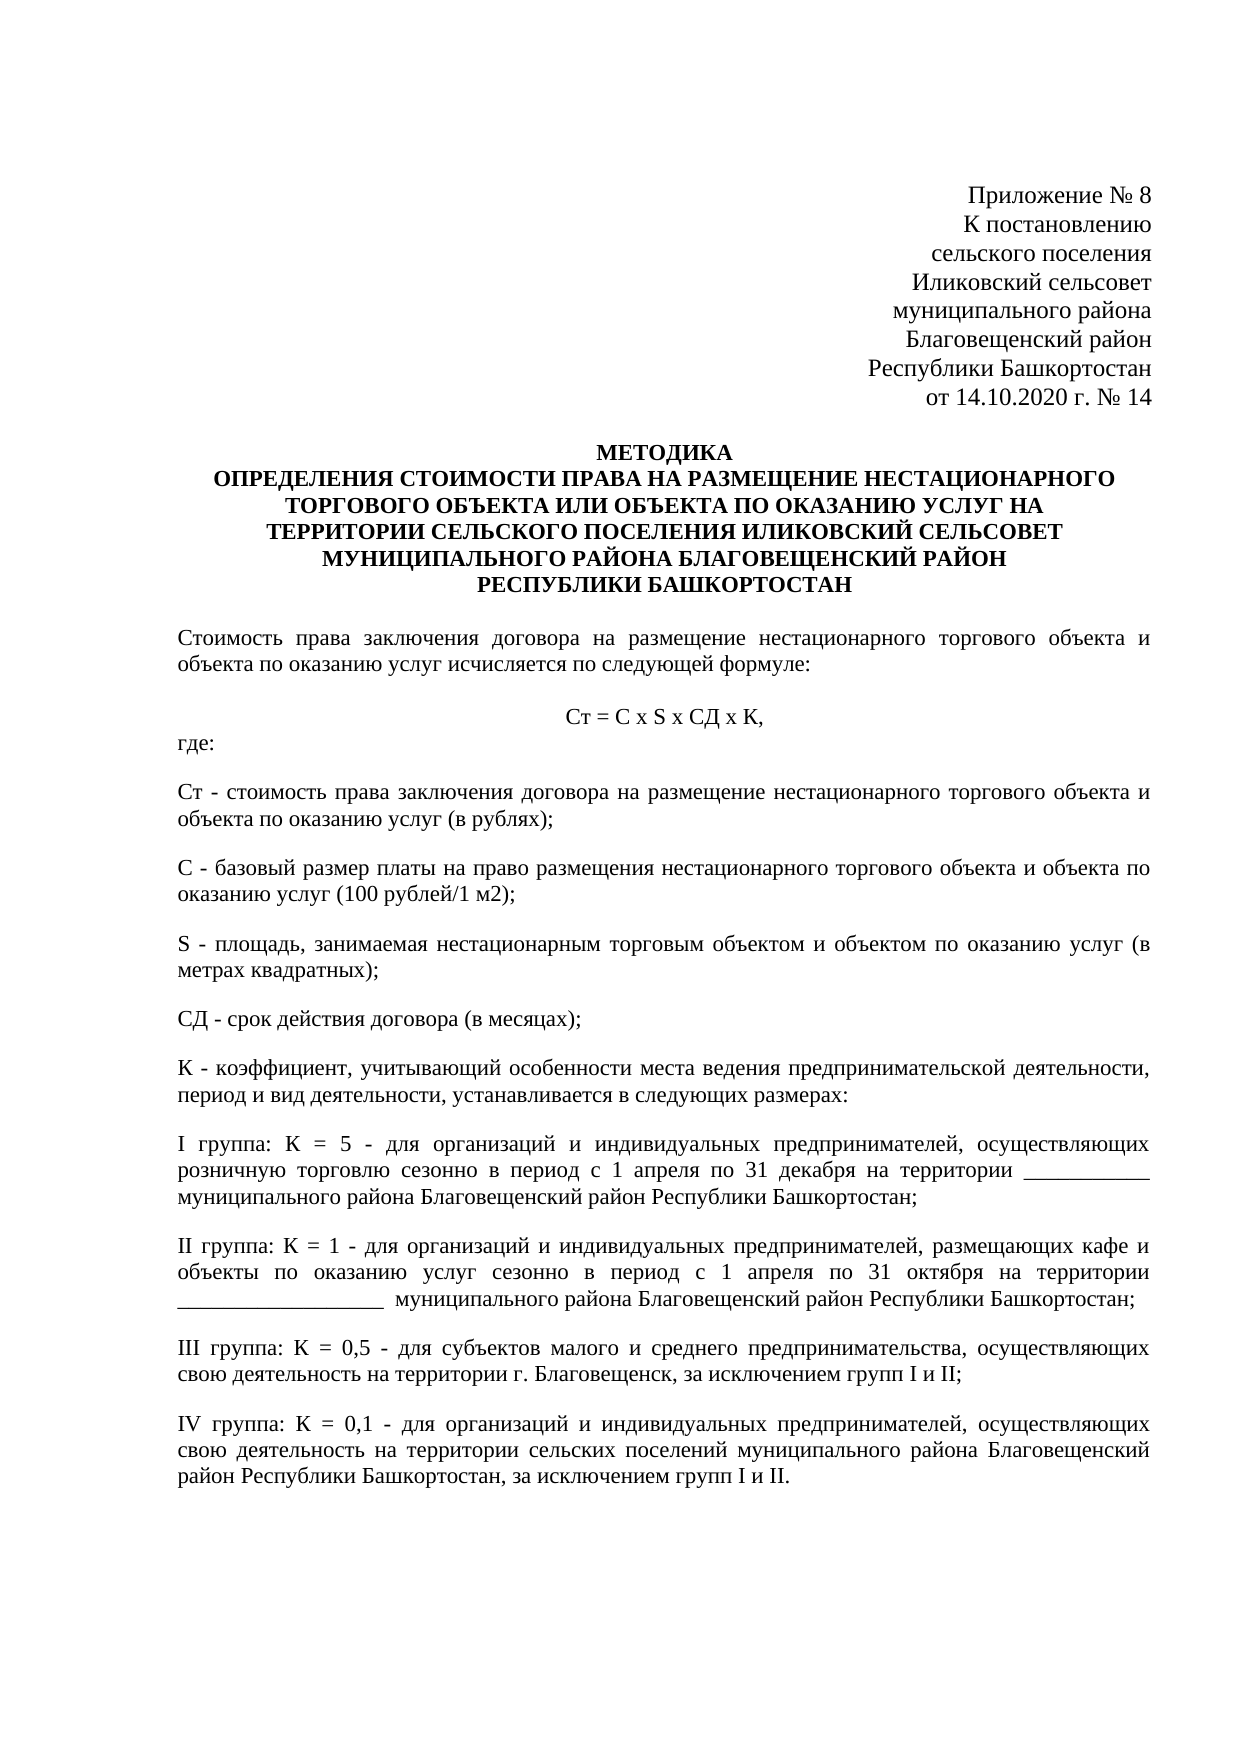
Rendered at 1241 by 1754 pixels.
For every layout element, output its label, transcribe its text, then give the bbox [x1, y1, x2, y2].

text Стоимость права заключения договора на размещение нестационарного торгового объекта и объекта по оказанию услуг исчисляется по следующей формуле: [177, 624, 1152, 676]
text МЕТОДИКА [177, 439, 1152, 466]
text Республики Башкортостан [177, 353, 1152, 382]
text ТЕРРИТОРИИ СЕЛЬСКОГО ПОСЕЛЕНИЯ ИЛИКОВСКИЙ СЕЛЬСОВЕТ МУНИЦИПАЛЬНОГО РАЙОНА БЛАГОВЕЩЕНСКИЙ РАЙОН [177, 518, 1152, 571]
text I группа: К = 5 - для организаций и индивидуальных предпринимателей, осуществляющих розничную торговлю сезонно в период с 1 апреля по 31 декабря на территории ___________ муниципального района Благовещенский район Республики Башкортостан; [177, 1130, 1152, 1209]
text S - площадь, занимаемая нестационарным торговым объектом и объектом по оказанию услуг (в метрах квадратных); [177, 929, 1152, 982]
text ОПРЕДЕЛЕНИЯ СТОИМОСТИ ПРАВА НА РАЗМЕЩЕНИЕ НЕСТАЦИОНАРНОГО [177, 466, 1152, 492]
text IV группа: К = 0,1 - для организаций и индивидуальных предпринимателей, осуществляющих свою деятельность на территории сельских поселений муниципального района Благовещенский район Республики Башкортостан, за исключением групп I и II. [177, 1410, 1152, 1489]
text Ст - стоимость права заключения договора на размещение нестационарного торгового объекта и объекта по оказанию услуг (в рублях); [177, 778, 1152, 831]
text СД - срок действия договора (в месяцах); [177, 1005, 1152, 1032]
text С - базовый размер платы на право размещения нестационарного торгового объекта и объекта по оказанию услуг (100 рублей/1 м2); [177, 854, 1152, 907]
text от 14.10.2020 г. № 14 [177, 382, 1152, 410]
text РЕСПУБЛИКИ БАШКОРТОСТАН [177, 571, 1152, 597]
text III группа: К = 0,5 - для субъектов малого и среднего предпринимательства, осуществляющих свою деятельность на территории г. Благовещенск, за исключением групп I и II; [177, 1334, 1152, 1387]
text Приложение № 8 [177, 180, 1152, 209]
text К постановлению [177, 209, 1152, 238]
text Ст = С x S x СД x К, [177, 703, 1152, 729]
text муниципального района [177, 295, 1152, 324]
text К - коэффициент, учитывающий особенности места ведения предпринимательской деятельности, период и вид деятельности, устанавливается в следующих размерах: [177, 1054, 1152, 1107]
text ТОРГОВОГО ОБЪЕКТА ИЛИ ОБЪЕКТА ПО ОКАЗАНИЮ УСЛУГ НА [177, 492, 1152, 518]
text II группа: К = 1 - для организаций и индивидуальных предпринимателей, размещающих кафе и объекты по оказанию услуг сезонно в период с 1 апреля по 31 октября на территории __________________ муниципального района Благовещенский район Республики Башкортостан; [177, 1232, 1152, 1311]
text где: [177, 729, 1152, 755]
text сельского поселения [177, 238, 1152, 267]
text Иликовский сельсовет [177, 267, 1152, 295]
text Благовещенский район [177, 324, 1152, 353]
